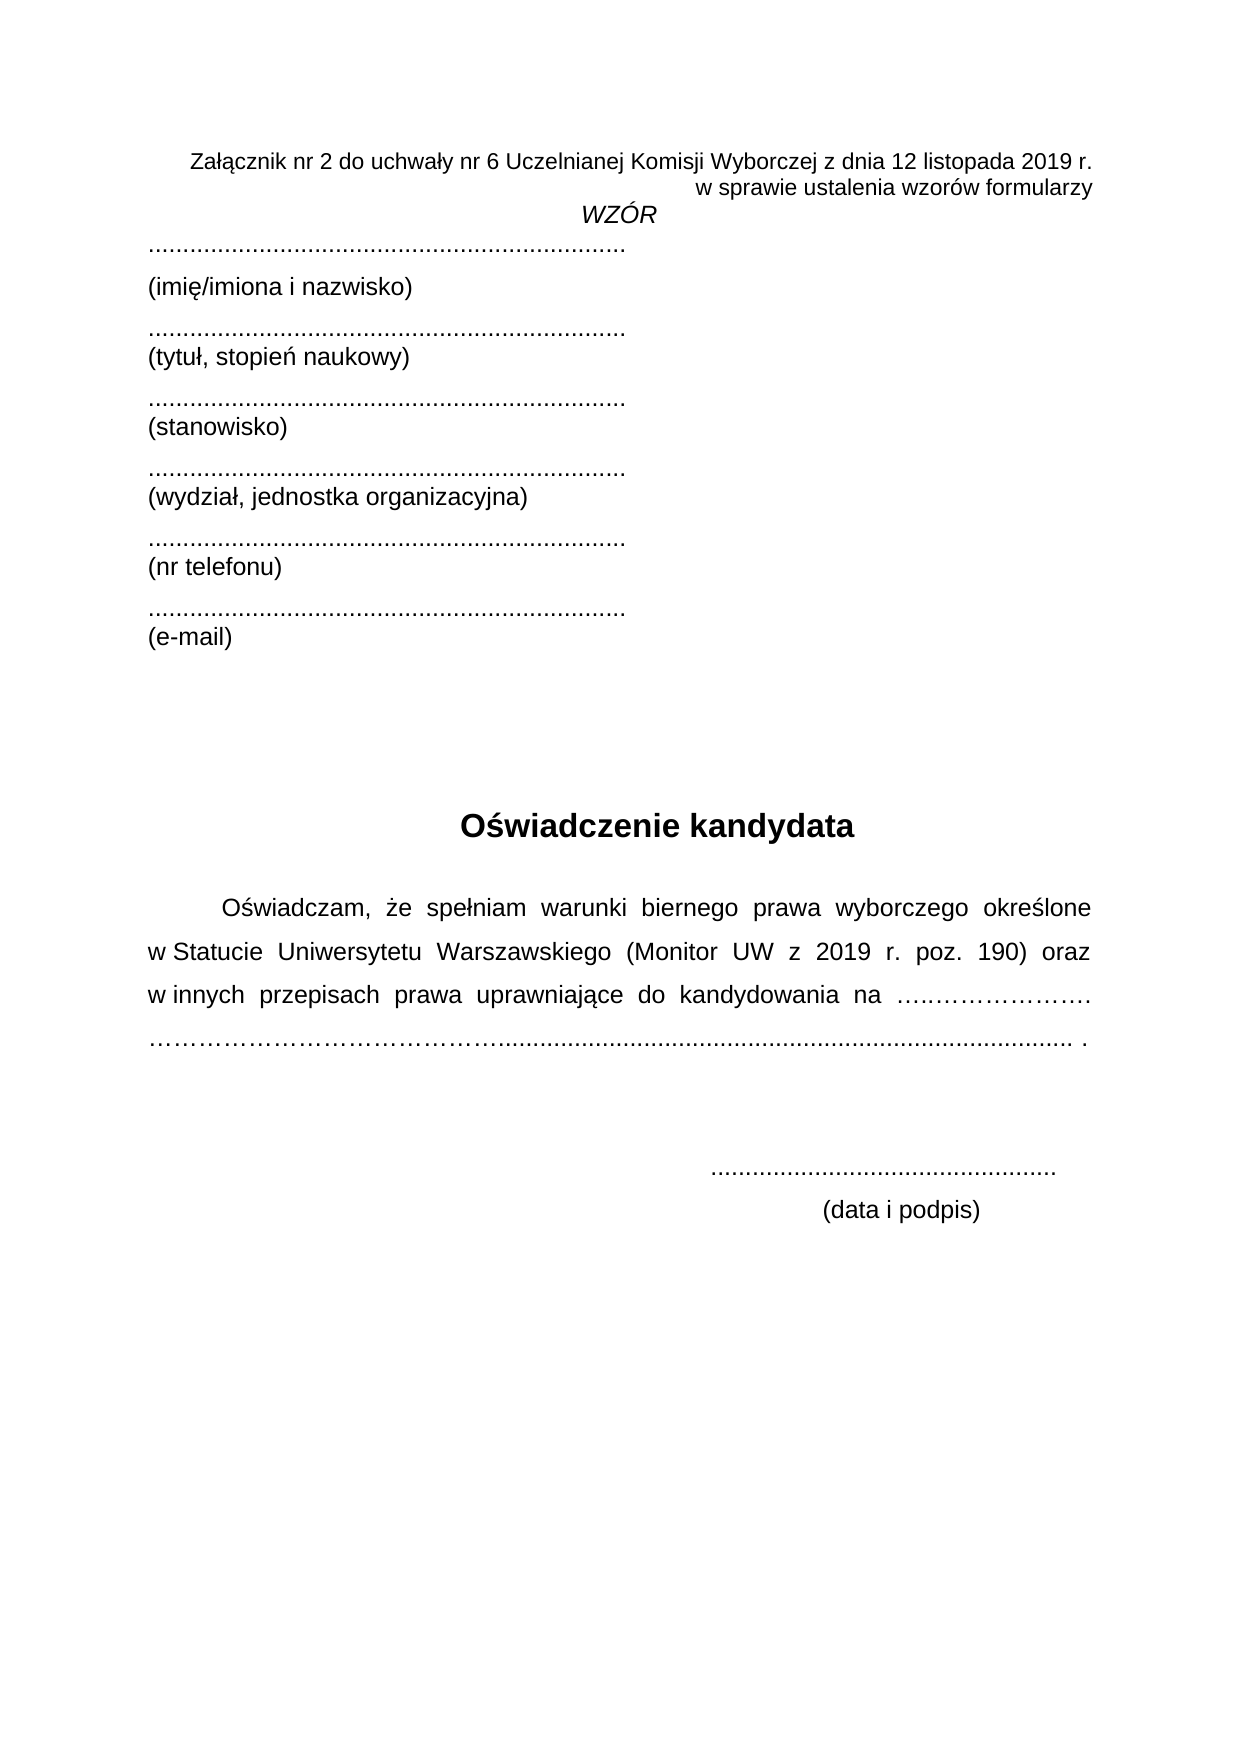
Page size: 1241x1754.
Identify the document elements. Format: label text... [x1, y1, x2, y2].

text (imię/imiona i nazwisko) [148, 272, 1093, 301]
list Oświadczenie kandydata [148, 807, 1093, 845]
text w sprawie ustalenia wzorów formularzy [148, 174, 1093, 200]
text (tytuł, stopień naukowy) [148, 342, 1093, 371]
text (e-mail) [148, 622, 1093, 651]
text Oświadczam, że spełniam warunki biernego prawa wyborczego określone w Statucie Uniwersytetu Warszawskiego (Monitor UW z 2019 r. poz. 190) oraz w innych przepisach prawa uprawniające do kandydowania na …..………………. ……………………………………................................................................................... . [148, 893, 1093, 1052]
text (wydział, jednostka organizacyjna) [148, 482, 1093, 511]
text (nr telefonu) [148, 552, 1093, 581]
text ..................................................................... [148, 523, 1093, 552]
text ..................................................................... [148, 593, 1093, 622]
text ..................................................................... [148, 453, 1093, 482]
text ..................................................................... [148, 229, 1093, 258]
list Załącznik nr 2 do uchwały nr 6 Uczelnianej Komisji Wyborczej z dnia 12 listopada 2019 r. [148, 148, 1093, 174]
text (stanowisko) [148, 412, 1093, 441]
text WZÓR [148, 200, 1093, 229]
text (data i podpis) [710, 1195, 1093, 1224]
text ..................................................................... [148, 313, 1093, 342]
text ..................................................................... [148, 383, 1093, 412]
text .................................................. [710, 1066, 1093, 1181]
